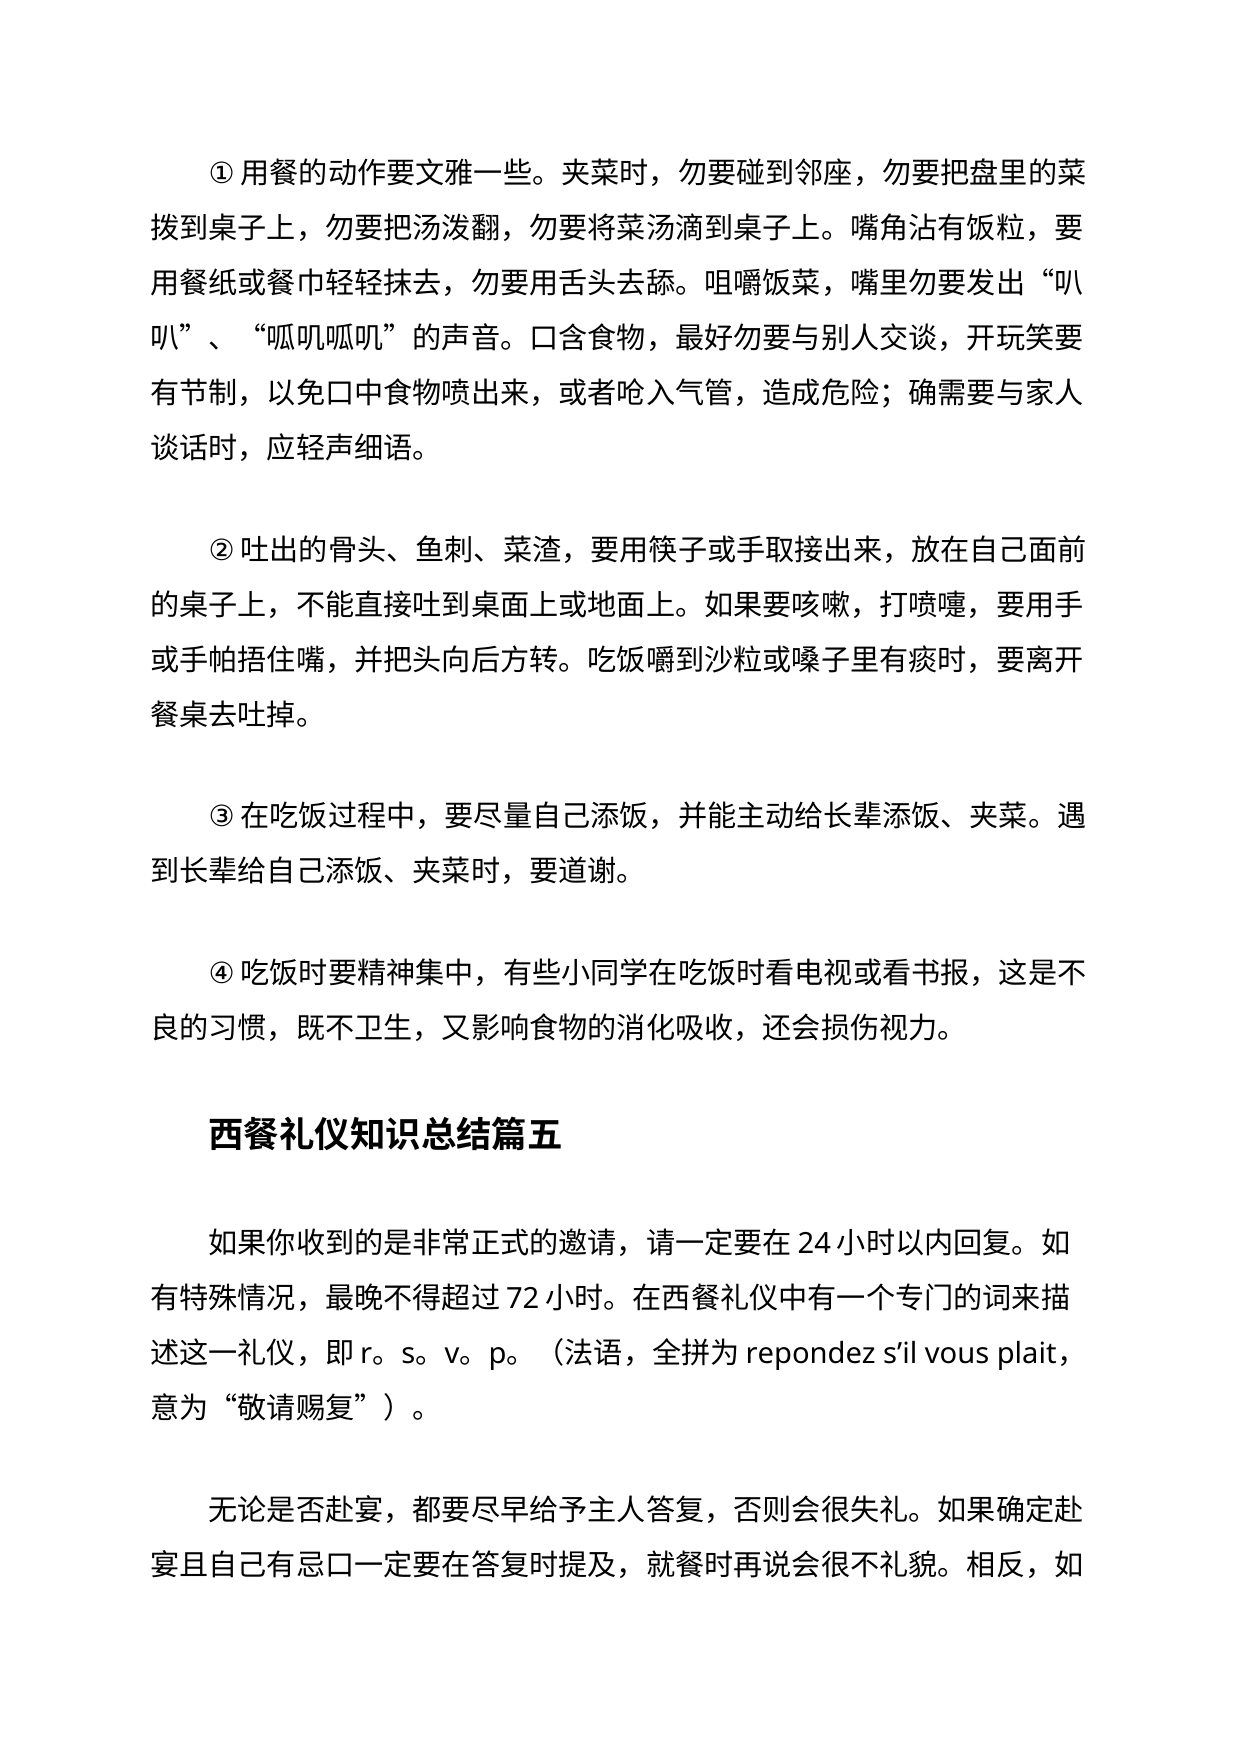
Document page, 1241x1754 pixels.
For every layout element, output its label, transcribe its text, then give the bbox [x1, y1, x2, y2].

text 西餐礼仪知识总结篇五 [150, 1106, 1090, 1158]
text ④吃饭时要精神集中，有些小同学在吃饭时看电视或看书报，这是不良的习惯，既不卫生，又影响食物的消化吸收，还会损伤视力。 [150, 950, 1090, 1047]
text ②吐出的骨头、鱼刺、菜渣，要用筷子或手取接出来，放在自己面前的桌子上，不能直接吐到桌面上或地面上。如果要咳嗽，打喷嚏，要用手或手帕捂住嘴，并把头向后方转。吃饭嚼到沙粒或嗓子里有痰时，要离开餐桌去吐掉。 [150, 526, 1090, 733]
text ③在吃饭过程中，要尽量自己添饭，并能主动给长辈添饭、夹菜。遇到长辈给自己添饭、夹菜时，要道谢。 [150, 793, 1090, 890]
text 如果你收到的是非常正式的邀请，请一定要在24小时以内回复。如有特殊情况，最晚不得超过72小时。在西餐礼仪中有一个专门的词来描述这一礼仪，即r。s。v。p。（法语，全拼为repondez s’il vous plait，意为“敬请赐复”）。 [150, 1220, 1090, 1427]
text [150, 1487, 1090, 1584]
text ①用餐的动作要文雅一些。夹菜时，勿要碰到邻座，勿要把盘里的菜拨到桌子上，勿要把汤泼翻，勿要将菜汤滴到桌子上。嘴角沾有饭粒，要用餐纸或餐巾轻轻抹去，勿要用舌头去舔。咀嚼饭菜，嘴里勿要发出“叭叭”、“呱叽呱叽”的声音。口含食物，最好勿要与别人交谈，开玩笑要有节制，以免口中食物喷出来，或者呛入气管，造成危险；确需要与家人谈话时，应轻声细语。 [150, 150, 1090, 467]
